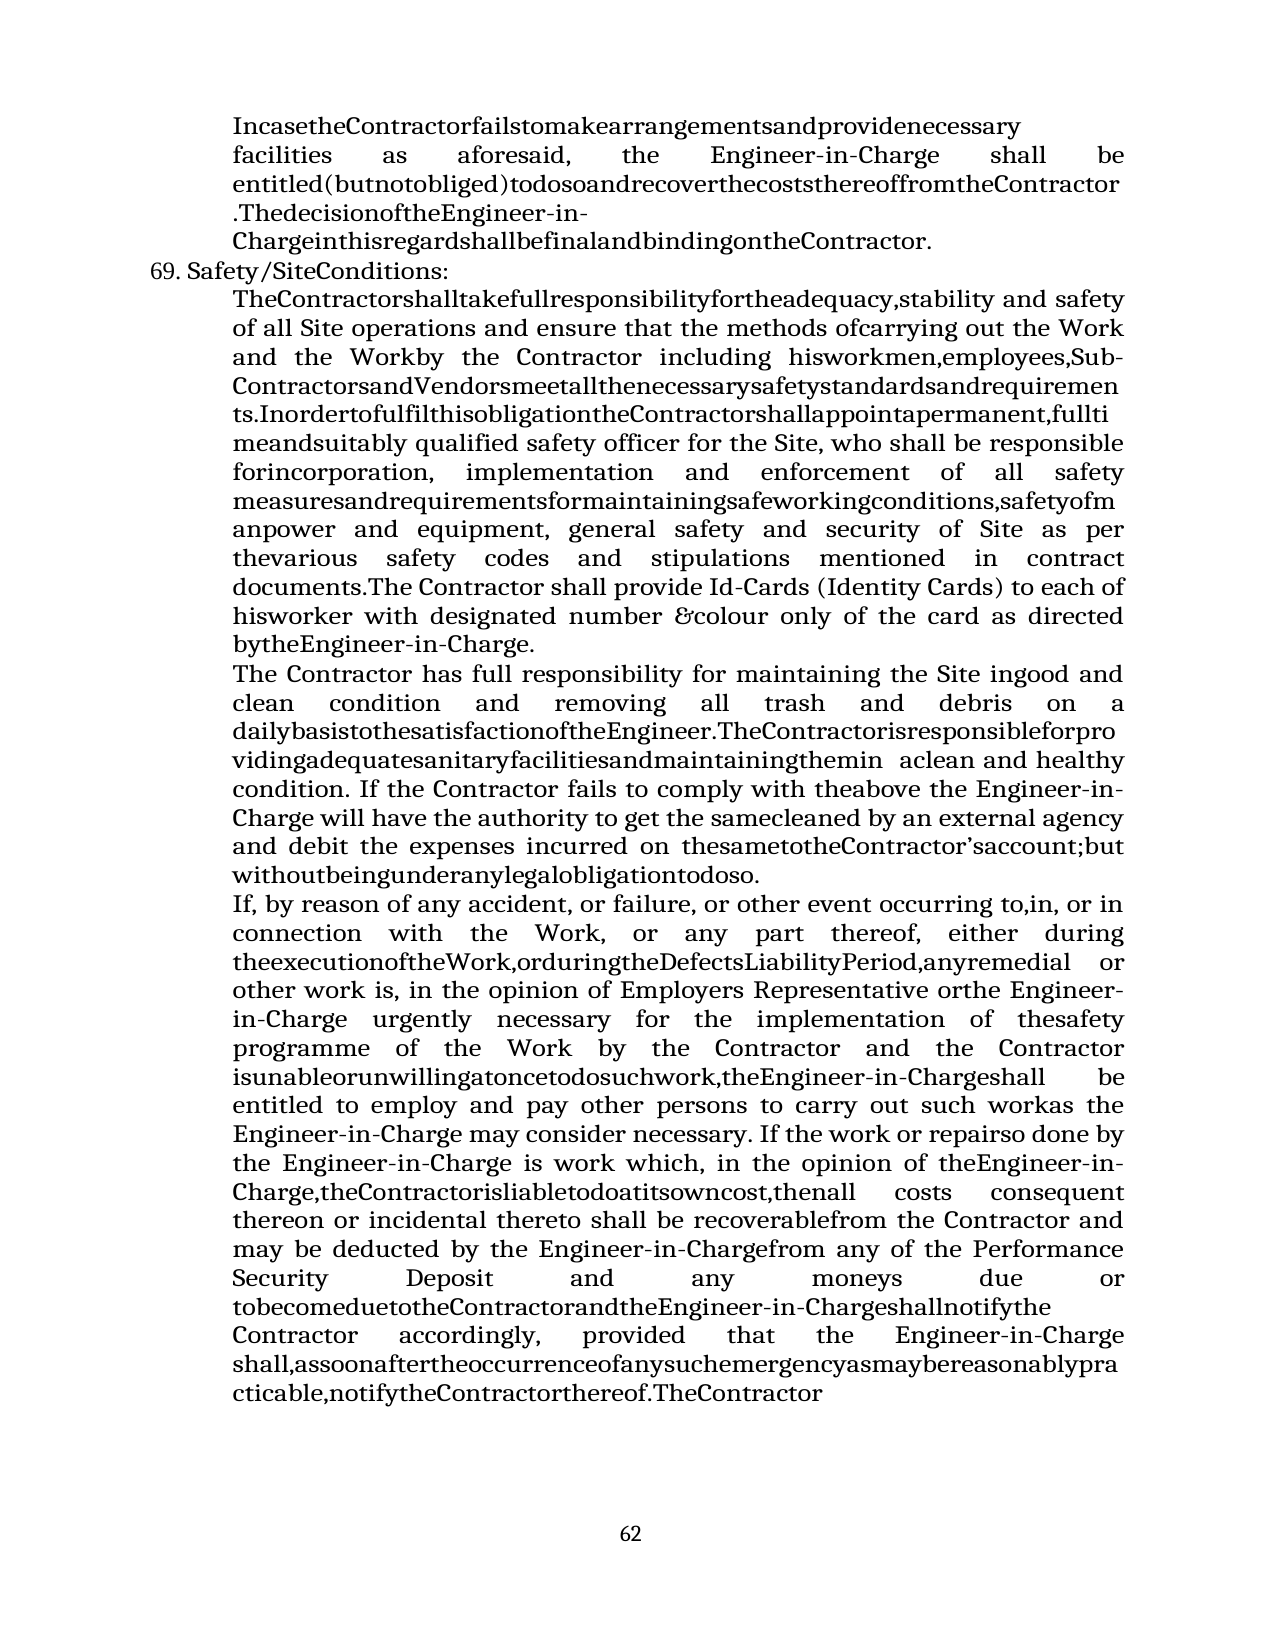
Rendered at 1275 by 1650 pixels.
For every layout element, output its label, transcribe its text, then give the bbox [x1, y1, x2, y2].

list The Contractor has full responsibility for maintaining the Site ingood and clean condition and removing all trash and debris on a dailybasistothesatisfactionoftheEngineer.TheContractorisresponsibleforprovidingadequatesanitaryfacilitiesandmaintainingthemin aclean and healthy condition. If the Contractor fails to comply with theabove the Engineer-in-Charge will have the authority to get the samecleaned by an external agency and debit the expenses incurred on thesametotheContractor’saccount;but withoutbeingunderanylegalobligationtodoso. [187, 660, 1126, 890]
list IncasetheContractorfailstomakearrangementsandprovidenecessary facilities as aforesaid, the Engineer-in-Charge shall be entitled(butnotobliged)todosoandrecoverthecoststhereoffromtheContractor.ThedecisionoftheEngineer-in-ChargeinthisregardshallbefinalandbindingontheContractor. [187, 112, 1126, 256]
list If, by reason of any accident, or failure, or other event occurring to,in, or in connection with the Work, or any part thereof, either during theexecutionoftheWork,orduringtheDefectsLiabilityPeriod,anyremedial or other work is, in the opinion of Employers Representative orthe Engineer-in-Charge urgently necessary for the implementation of thesafety programme of the Work by the Contractor and the Contractor isunableorunwillingatoncetodosuchwork,theEngineer-in-Chargeshall be entitled to employ and pay other persons to carry out such workas the Engineer-in-Charge may consider necessary. If the work or repairso done by the Engineer-in-Charge is work which, in the opinion of theEngineer-in-Charge,theContractorisliabletodoatitsowncost,thenall costs consequent thereon or incidental thereto shall be recoverablefrom the Contractor and may be deducted by the Engineer-in-Chargefrom any of the Performance Security Deposit and any moneys due or tobecomeduetotheContractorandtheEngineer-in-Chargeshallnotifythe Contractor accordingly, provided that the Engineer-in-Charge shall,assoonaftertheoccurrenceofanysuchemergencyasmaybereasonablypracticable,notifytheContractorthereof.TheContractor [187, 890, 1126, 1407]
list Safety/SiteConditions: [150, 256, 1210, 285]
list TheContractorshalltakefullresponsibilityfortheadequacy,stability and safety of all Site operations and ensure that the methods ofcarrying out the Work and the Workby the Contractor including hisworkmen,employees,Sub-ContractorsandVendorsmeetallthenecessarysafetystandardsandrequirements.InordertofulfilthisobligationtheContractorshallappointapermanent,fulltimeandsuitably qualified safety officer for the Site, who shall be responsible forincorporation, implementation and enforcement of all safety measuresandrequirementsformaintainingsafeworkingconditions,safetyofmanpower and equipment, general safety and security of Site as per thevarious safety codes and stipulations mentioned in contract documents.The Contractor shall provide Id-Cards (Identity Cards) to each of hisworker with designated number &colour only of the card as directed bytheEngineer-in-Charge. [187, 285, 1126, 659]
